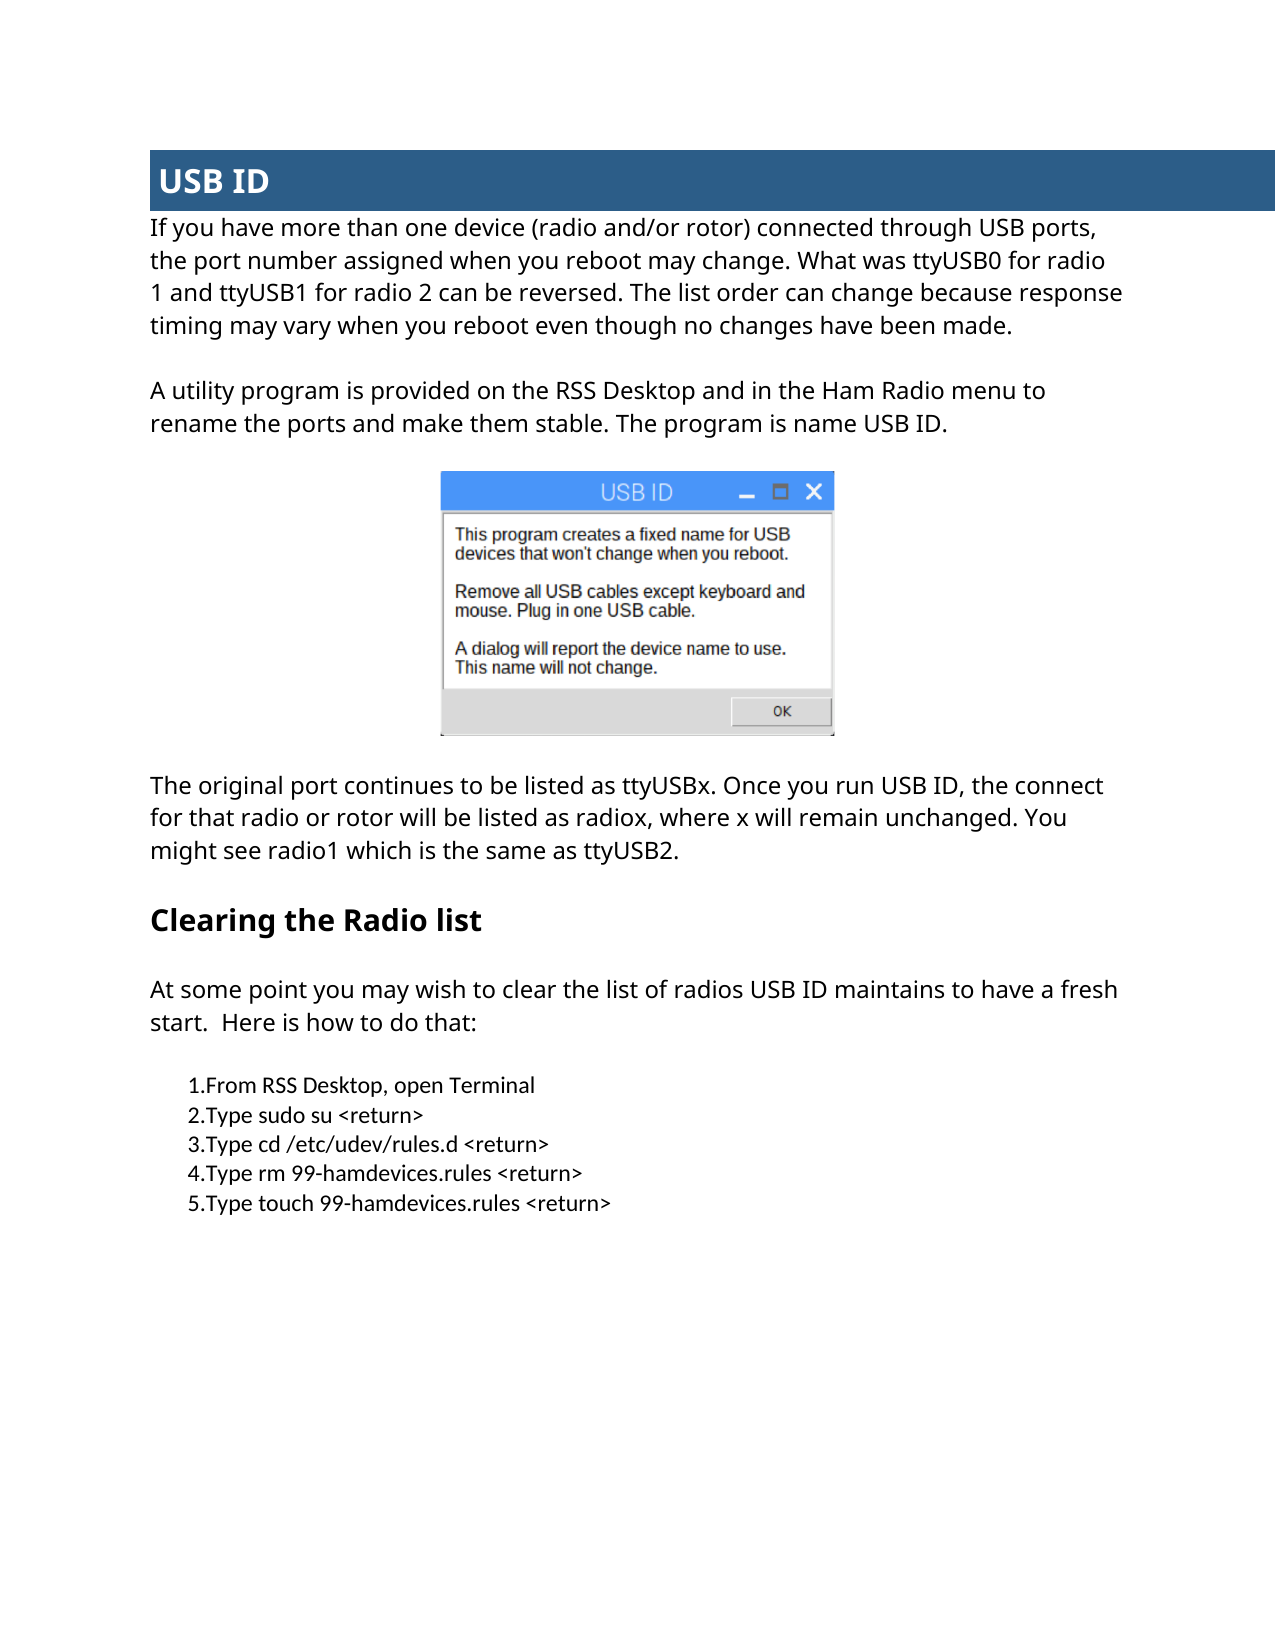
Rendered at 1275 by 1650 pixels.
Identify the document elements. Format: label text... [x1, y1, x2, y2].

text 1.From RSS Desktop, open Terminal [187, 1071, 1125, 1100]
text If you have more than one device (radio and/or rotor) connected through USB ports, the port number assigned when you reboot may change. What was ttyUSB0 for radio 1 and ttyUSB1 for radio 2 can be reversed. The list order can change because response timing may vary when you reboot even though no changes have been made. [150, 211, 1125, 341]
table_header USB ID [150, 150, 1275, 211]
text 5.Type touch 99-hamdevices.rules <return> [187, 1188, 1125, 1217]
text The original port continues to be listed as ttyUSBx. Once you run USB ID, the connect for that radio or rotor will be listed as radiox, where x will remain unchanged. You might see radio1 which is the same as ttyUSB2. [150, 768, 1125, 866]
picture [440, 471, 835, 736]
text 3.Type cd /etc/udev/rules.d <return> [187, 1129, 1125, 1158]
text At some point you may wish to clear the list of radios USB ID maintains to have a fresh start. Here is how to do that: [150, 973, 1125, 1038]
text 2.Type sudo su <return> [187, 1100, 1125, 1129]
text A utility program is provided on the RSS Desktop and in the Ham Radio menu to rename the ports and make them stable. The program is name USB ID. [150, 374, 1125, 439]
text Clearing the Radio list [150, 899, 1125, 940]
text 4.Type rm 99-hamdevices.rules <return> [187, 1158, 1125, 1188]
